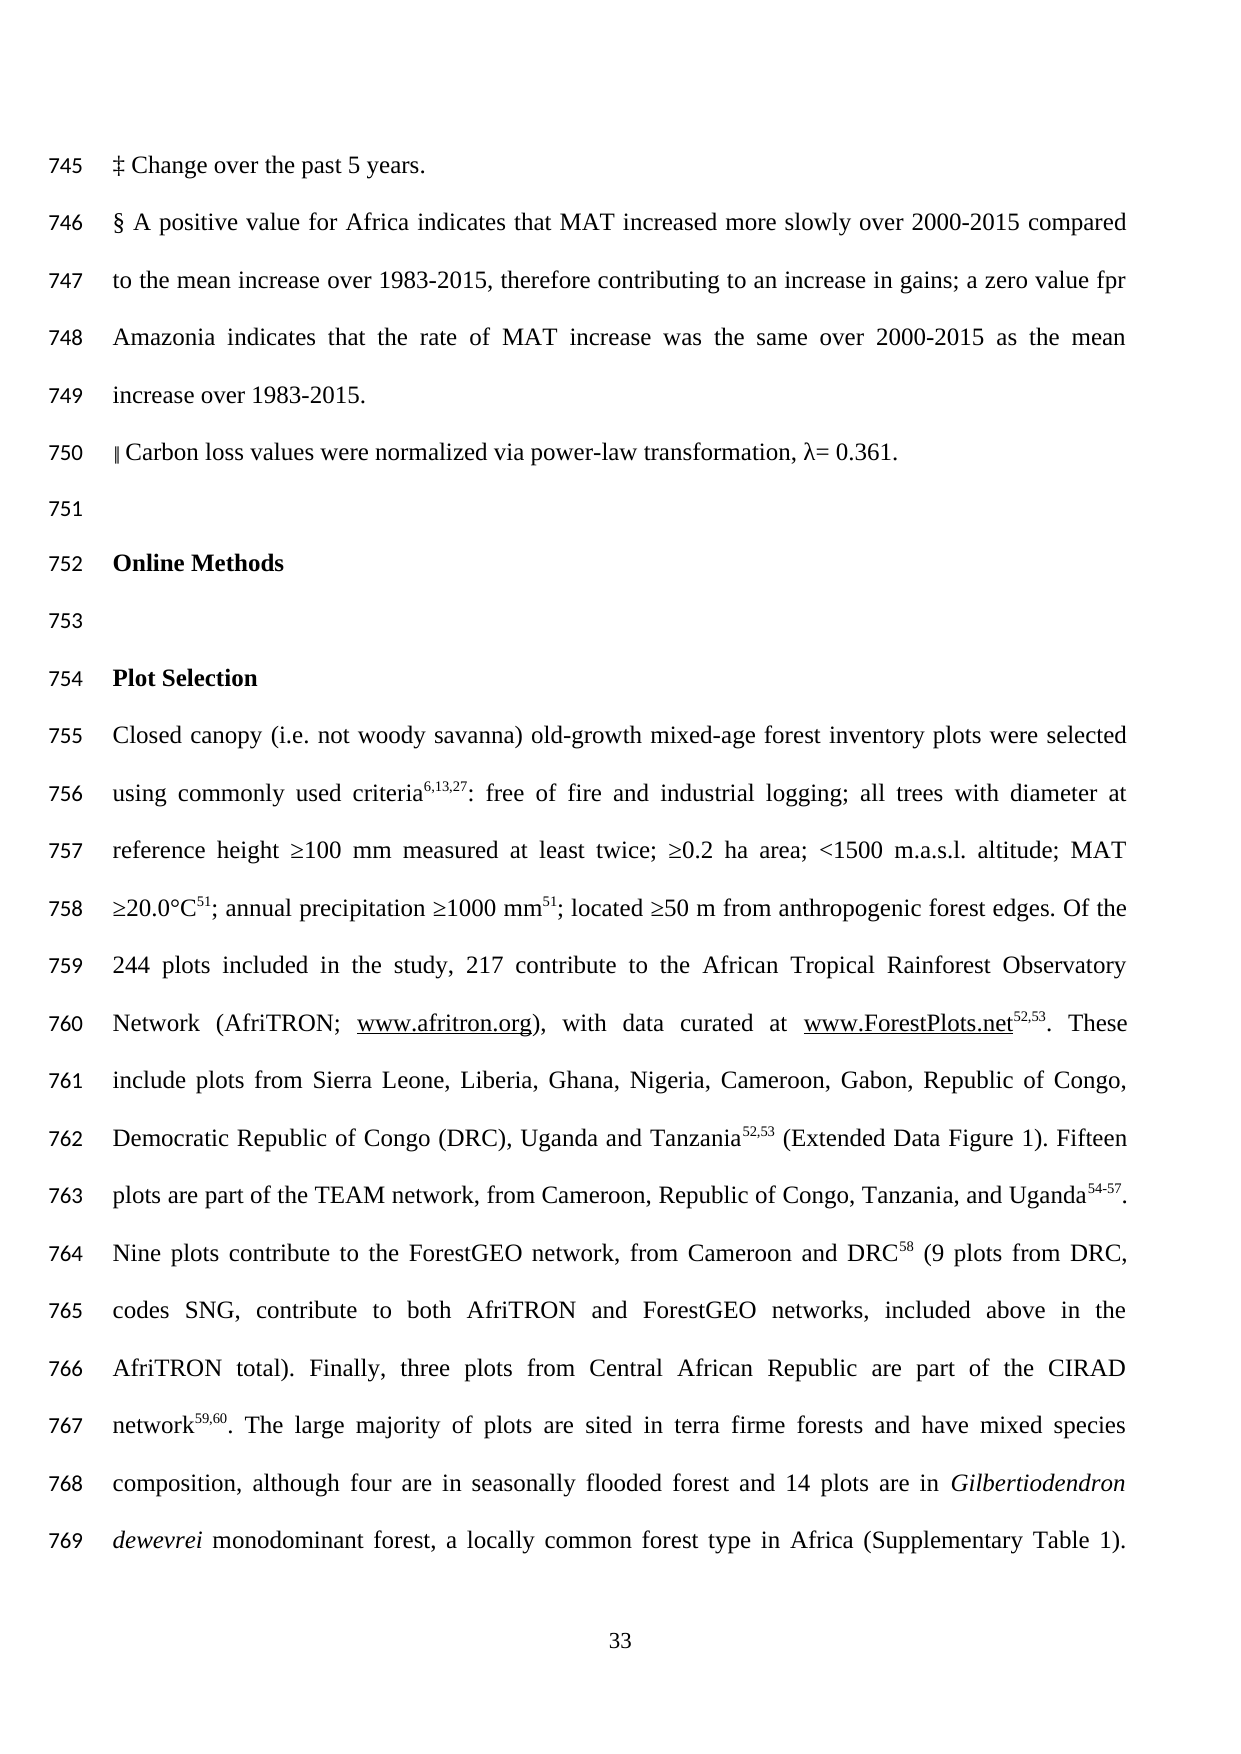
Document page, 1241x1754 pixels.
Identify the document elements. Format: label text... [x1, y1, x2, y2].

subtitle Online Methods [112, 548, 1128, 576]
subtitle Plot Selection [112, 663, 1128, 691]
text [112, 720, 1128, 1554]
text ║ Carbon loss values were normalized via power-law transformation, λ= 0.361. [112, 437, 1128, 466]
text ‡ Change over the past 5 years. [112, 150, 1128, 179]
text § A positive value for Africa indicates that MAT increased more slowly over 2000-2015 compared to the mean increase over 1983-2015, therefore contributing to an increase in gains; a zero value fpr Amazonia indicates that the rate of MAT increase was the same over 2000-2015 as the mean increase over 1983-2015. [112, 207, 1128, 409]
